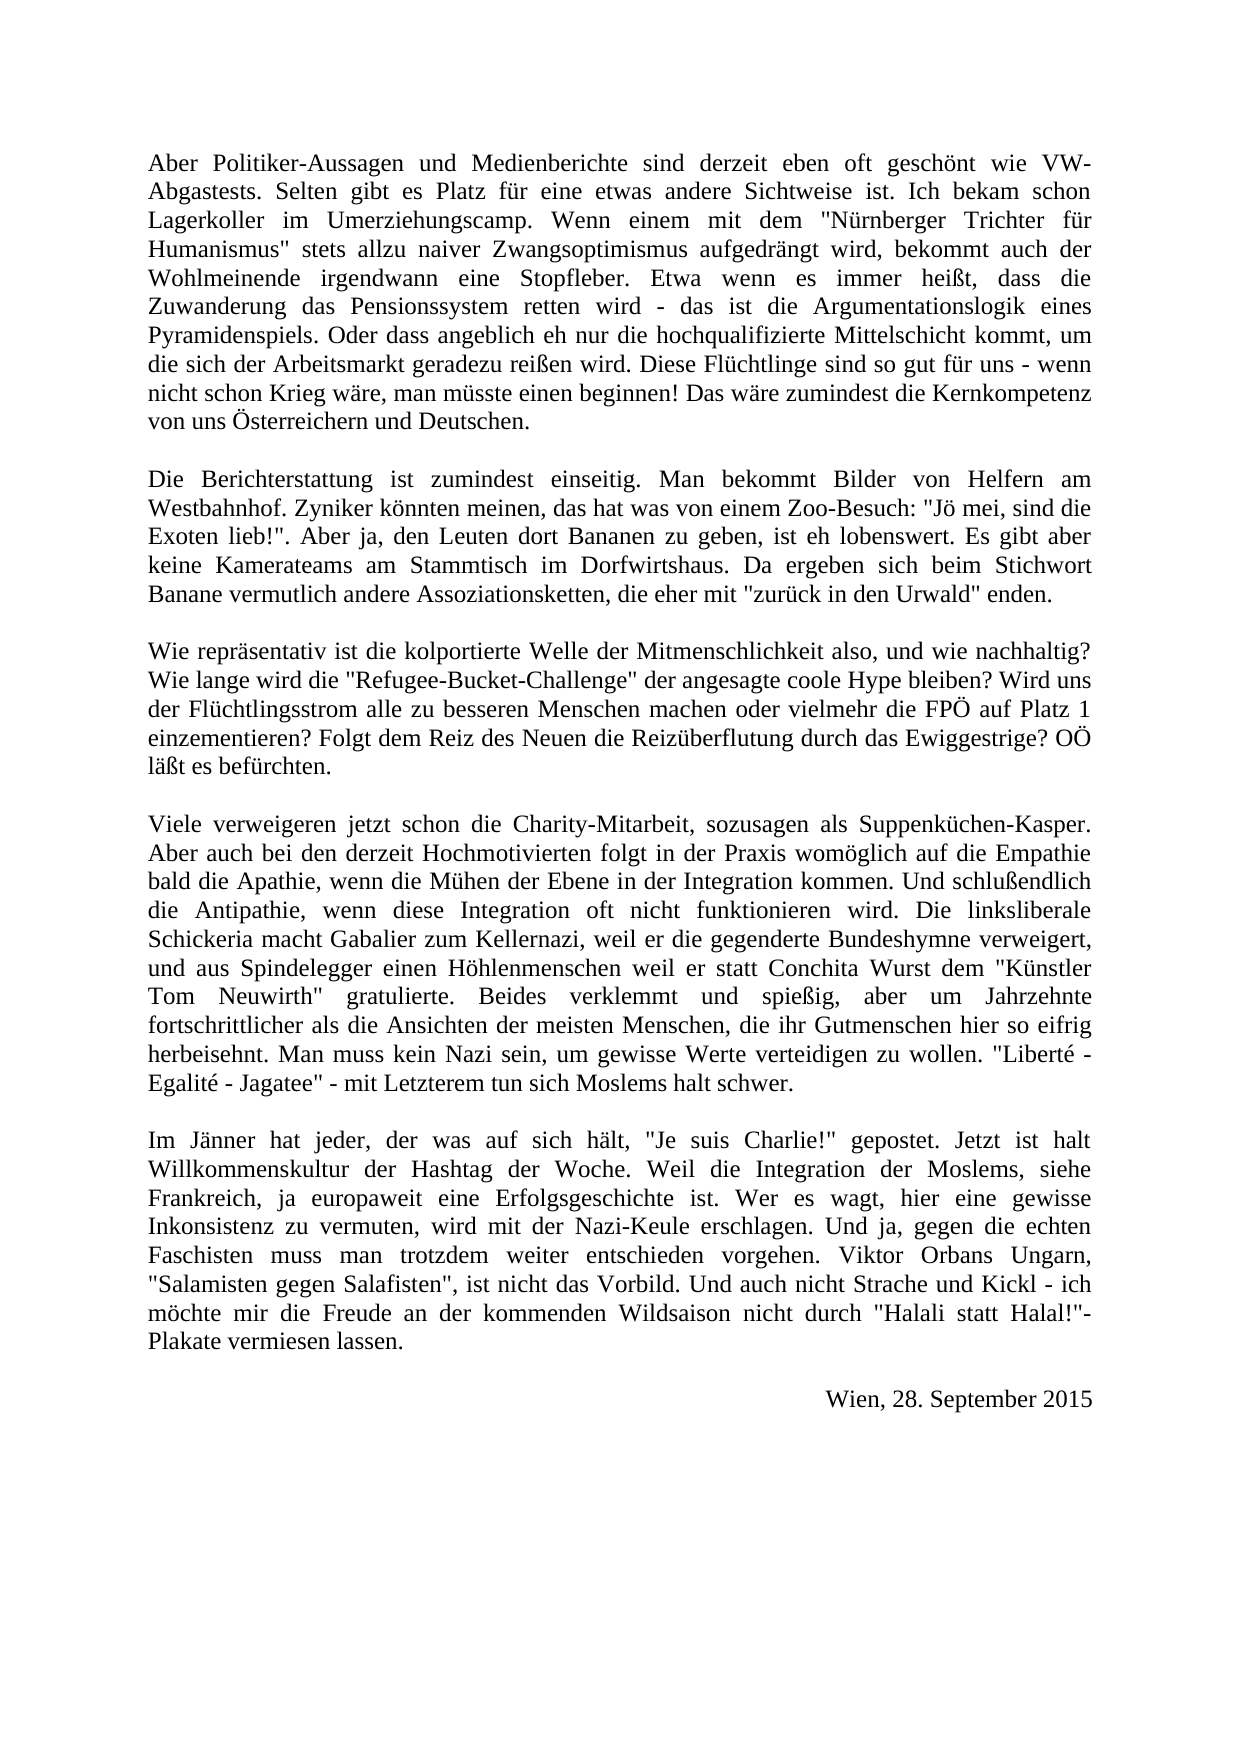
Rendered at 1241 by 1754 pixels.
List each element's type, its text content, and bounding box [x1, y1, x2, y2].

text Viele verweigeren jetzt schon die Charity-Mitarbeit, sozusagen als Suppenküchen-Kasper. Aber auch bei den derzeit Hochmotivierten folgt in der Praxis womöglich auf die Empathie bald die Apathie, wenn die Mühen der Ebene in der Integration kommen. Und schlußendlich die Antipathie, wenn diese Integration oft nicht funktionieren wird. Die linksliberale Schickeria macht Gabalier zum Kellernazi, weil er die gegenderte Bundeshymne verweigert, und aus Spindelegger einen Höhlenmenschen weil er statt Conchita Wurst dem "Künstler Tom Neuwirth" gratulierte. Beides verklemmt und spießig, aber um Jahrzehnte fortschrittlicher als die Ansichten der meisten Menschen, die ihr Gutmenschen hier so eifrig herbeisehnt. Man muss kein Nazi sein, um gewisse Werte verteidigen zu wollen. "Liberté - Egalité - Jagatee" - mit Letzterem tun sich Moslems halt schwer. [148, 809, 1093, 1096]
text Wie repräsentativ ist die kolportierte Welle der Mitmenschlichkeit also, und wie nachhaltig? Wie lange wird die "Refugee-Bucket-Challenge" der angesagte coole Hype bleiben? Wird uns der Flüchtlingsstrom alle zu besseren Menschen machen oder vielmehr die FPÖ auf Platz 1 einzementieren? Folgt dem Reiz des Neuen die Reizüberflutung durch das Ewiggestrige? OÖ läßt es befürchten. [148, 636, 1093, 780]
text Aber Politiker-Aussagen und Medienberichte sind derzeit eben oft geschönt wie VW-Abgastests. Selten gibt es Platz für eine etwas andere Sichtweise ist. Ich bekam schon Lagerkoller im Umerziehungscamp. Wenn einem mit dem "Nürnberger Trichter für Humanismus" stets allzu naiver Zwangsoptimismus aufgedrängt wird, bekommt auch der Wohlmeinende irgendwann eine Stopfleber. Etwa wenn es immer heißt, dass die Zuwanderung das Pensionssystem retten wird - das ist die Argumentationslogik eines Pyramidenspiels. Oder dass angeblich eh nur die hochqualifizierte Mittelschicht kommt, um die sich der Arbeitsmarkt geradezu reißen wird. Diese Flüchtlinge sind so gut für uns - wenn nicht schon Krieg wäre, man müsste einen beginnen! Das wäre zumindest die Kernkompetenz von uns Österreichern und Deutschen. [148, 148, 1093, 435]
text Im Jänner hat jeder, der was auf sich hält, "Je suis Charlie!" gepostet. Jetzt ist halt Willkommenskultur der Hashtag der Woche. Weil die Integration der Moslems, siehe Frankreich, ja europaweit eine Erfolgsgeschichte ist. Wer es wagt, hier eine gewisse Inkonsistenz zu vermuten, wird mit der Nazi-Keule erschlagen. Und ja, gegen die echten Faschisten muss man trotzdem weiter entschieden vorgehen. Viktor Orbans Ungarn, "Salamisten gegen Salafisten", ist nicht das Vorbild. Und auch nicht Strache und Kickl - ich möchte mir die Freude an der kommenden Wildsaison nicht durch "Halali statt Halal!"-Plakate vermiesen lassen. [148, 1125, 1093, 1355]
text Wien, 28. September 2015 [148, 1384, 1093, 1413]
text Die Berichterstattung ist zumindest einseitig. Man bekommt Bilder von Helfern am Westbahnhof. Zyniker könnten meinen, das hat was von einem Zoo-Besuch: "Jö mei, sind die Exoten lieb!". Aber ja, den Leuten dort Bananen zu geben, ist eh lobenswert. Es gibt aber keine Kamerateams am Stammtisch im Dorfwirtshaus. Da ergeben sich beim Stichwort Banane vermutlich andere Assoziationsketten, die eher mit "zurück in den Urwald" enden. [148, 464, 1093, 608]
